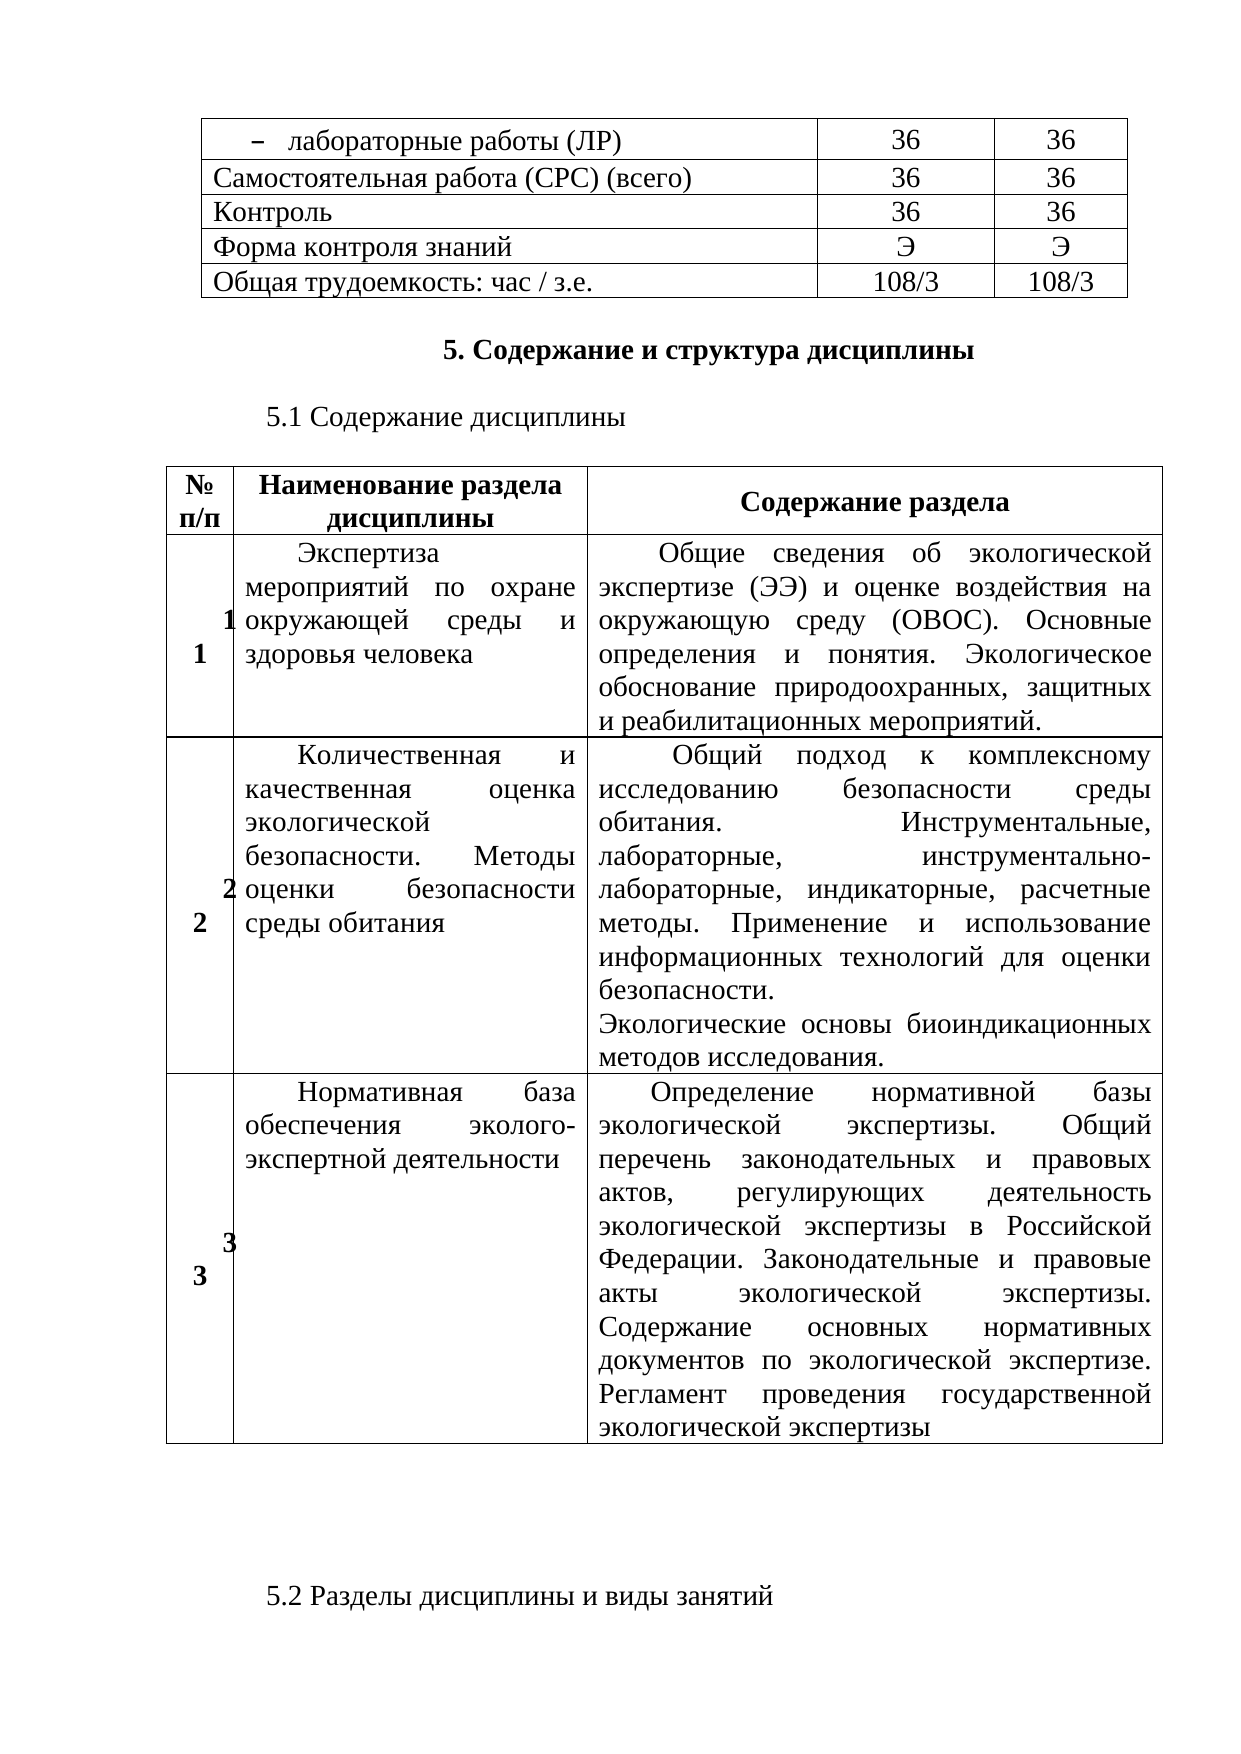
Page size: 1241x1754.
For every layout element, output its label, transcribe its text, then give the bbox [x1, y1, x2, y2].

table_header № п/п [167, 467, 233, 534]
text 5.1 Содержание дисциплины [177, 399, 1152, 432]
table_cell Э [995, 229, 1127, 263]
table_cell 36 [818, 195, 994, 228]
table_cell 36 [995, 160, 1127, 193]
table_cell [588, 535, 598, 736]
table_cell Общий подход к комплексному исследованию безопасности среды обитания. Инструментальные, лабораторные, инструментально-лабораторные, индикаторные, расчетные методы. Применение и использование информационных технологий для оценки безопасности. Экологические основы биоиндикационных методов исследования. [588, 738, 1162, 1073]
table_cell 36 [818, 119, 994, 159]
table_cell 108/3 [995, 264, 1127, 297]
table_cell 36 [818, 160, 994, 193]
table_cell 11 [167, 535, 233, 736]
table_cell Определение нормативной базы экологической экспертизы. Общий перечень законодательных и правовых актов, регулирующих деятельность экологической экспертизы в Российской Федерации. Законодательные и правовые акты экологической экспертизы. Содержание основных нормативных документов по экологической экспертизе. Регламент проведения государственной экологической экспертизы [588, 1074, 1162, 1443]
text 5.2 Разделы дисциплины и виды занятий [177, 1578, 1152, 1612]
table_cell Э [818, 229, 994, 263]
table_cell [202, 119, 817, 159]
table_cell Контроль [202, 195, 817, 228]
text 5. Содержание и структура дисциплины [177, 332, 1152, 365]
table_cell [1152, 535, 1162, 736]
table_header Содержание раздела [588, 467, 1162, 534]
table_cell Экспертиза мероприятий по охране окружающей среды и здоровья человека [234, 535, 587, 736]
table_cell Самостоятельная работа (СРС) (всего) [202, 160, 817, 193]
table_cell Количественная и качественная оценка экологической безопасности. Методы оценки безопасности среды обитания [234, 738, 587, 1073]
table_cell 33 [167, 1074, 233, 1443]
table_cell Форма контроля знаний [202, 229, 817, 263]
table_cell 36 [995, 119, 1127, 159]
table_cell Общая трудоемкость: час / з.е. [202, 264, 817, 297]
table_cell 36 [995, 195, 1127, 228]
table_cell 22 [167, 738, 233, 1073]
table_cell 108/3 [818, 264, 994, 297]
table_cell Нормативная база обеспечения эколого-экспертной деятельности [234, 1074, 587, 1443]
table_header Наименование раздела дисциплины [234, 467, 587, 534]
